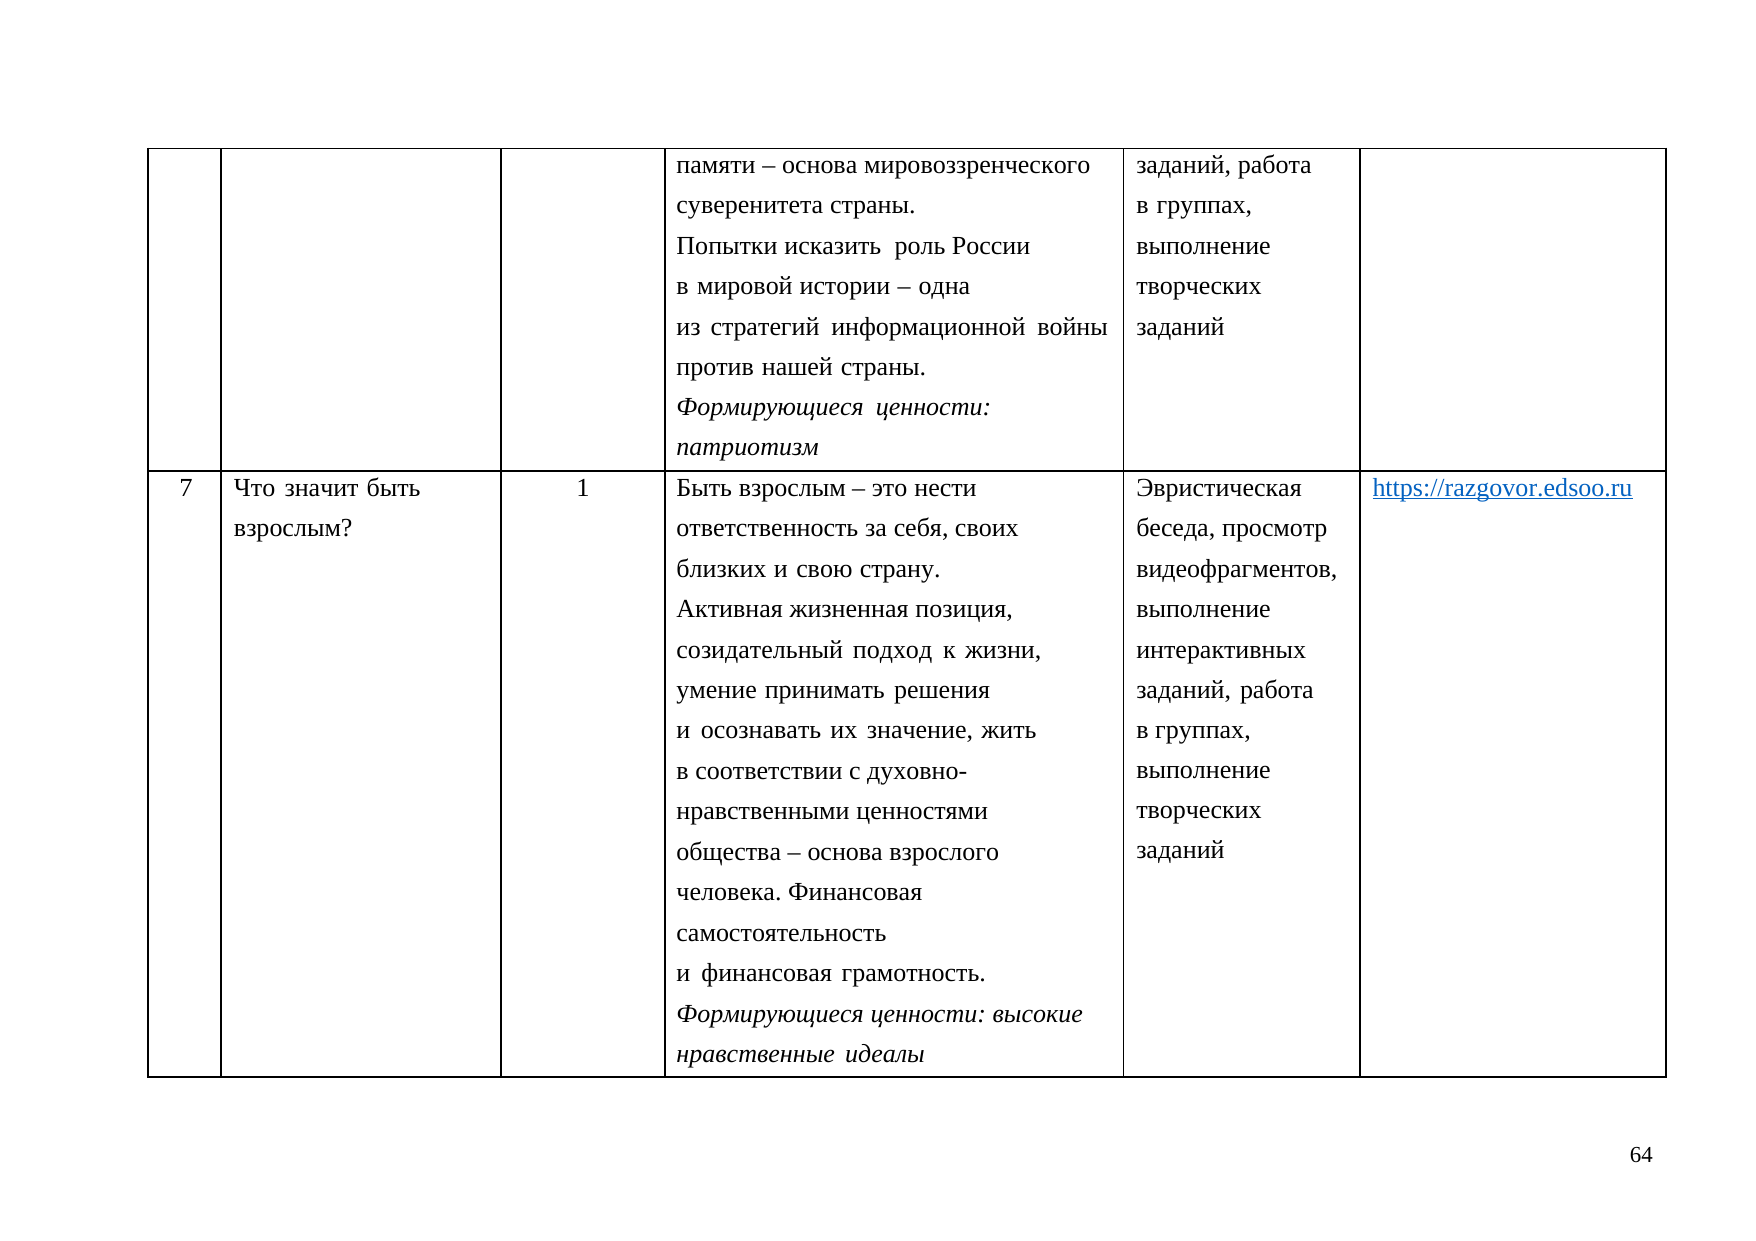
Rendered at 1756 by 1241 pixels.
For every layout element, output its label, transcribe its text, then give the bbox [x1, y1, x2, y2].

table_cell Эвристическая беседа, просмотр видеофрагментов, выполнение интерактивных заданий, работа в группах, выполнение творческих заданий [1124, 472, 1359, 1076]
table_cell 1 [502, 472, 664, 1076]
table_cell 7 [149, 472, 220, 1076]
table_cell https://razgovor.edsoo.ru [1361, 472, 1665, 1076]
table_header памяти – основа мировоззренческого суверенитета страны. Попытки исказить роль России в мировой истории – одна из стратегий информационной войны против нашей страны. Формирующиеся ценности: патриотизм [666, 149, 1123, 469]
table_header заданий, работа в группах, выполнение творческих заданий [1124, 149, 1359, 469]
table_header [1361, 149, 1665, 469]
table_header [222, 149, 500, 469]
table_cell Что значит быть взрослым? [222, 472, 500, 1076]
table_header [149, 149, 220, 469]
table_header [502, 149, 664, 469]
table_cell Быть взрослым – это нести ответственность за себя, своих близких и свою страну. Активная жизненная позиция, созидательный подход к жизни, умение принимать решения и осознавать их значение, жить в соответствии с духовно- нравственными ценностями общества – основа взрослого человека. Финансовая самостоятельность и финансовая грамотность. Формирующиеся ценности: высокие нравственные идеалы [666, 472, 1123, 1076]
